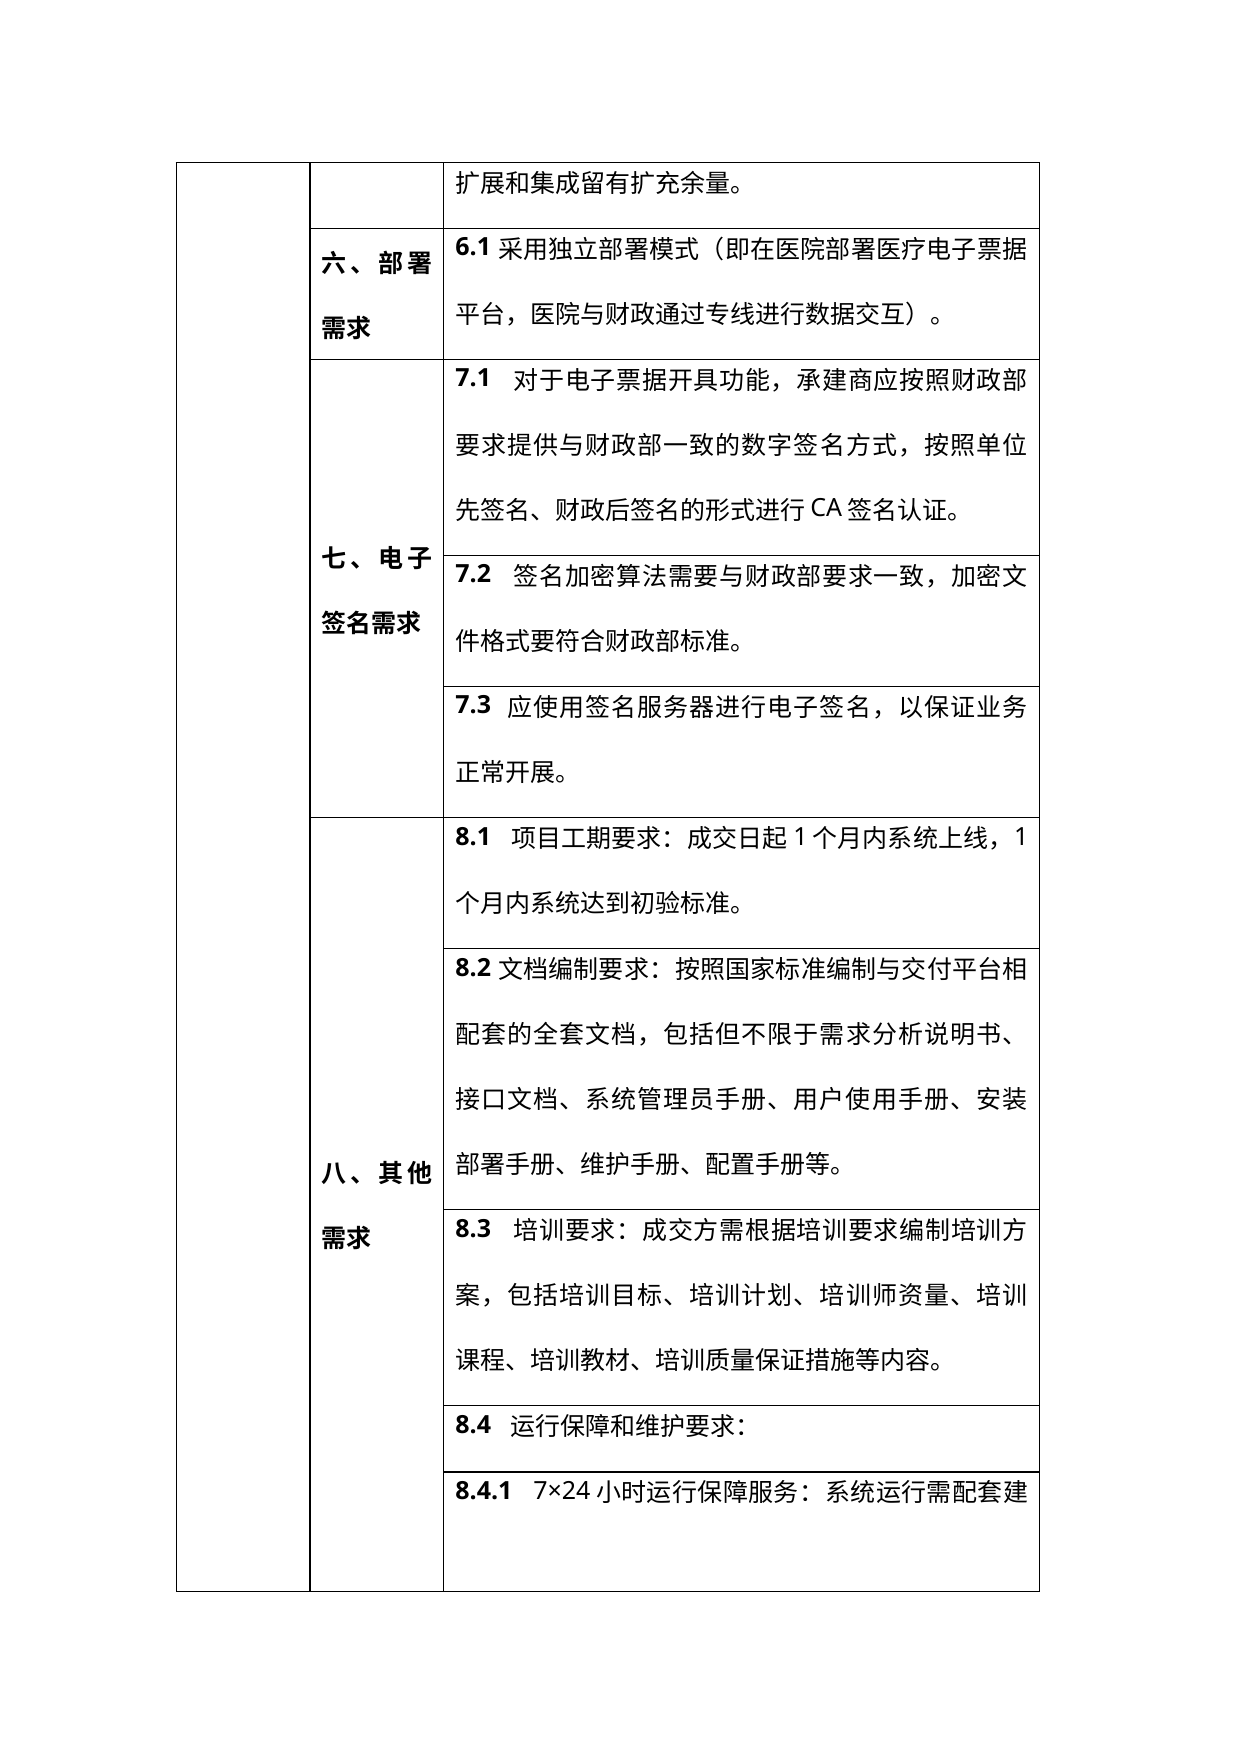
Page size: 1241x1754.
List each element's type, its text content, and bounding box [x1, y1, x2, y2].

table_cell 8.4 运行保障和维护要求： [444, 1406, 1039, 1471]
table_cell 8.3 培训要求：成交方需根据培训要求编制培训方案，包括培训目标、培训计划、培训师资量、培训课程、培训教材、培训质量保证措施等内容。 [444, 1210, 1039, 1405]
table_cell 8.2 文档编制要求：按照国家标准编制与交付平台相配套的全套文档，包括但不限于需求分析说明书、接口文档、系统管理员手册、用户使用手册、安装部署手册、维护手册、配置手册等。 [444, 949, 1039, 1209]
table_cell 7.3 应使用签名服务器进行电子签名，以保证业务正常开展。 [444, 687, 1039, 817]
table_cell 6.1 采用独立部署模式（即在医院部署医疗电子票据平台，医院与财政通过专线进行数据交互）。 [444, 229, 1039, 359]
table_cell 7.2 签名加密算法需要与财政部要求一致，加密文件格式要符合财政部标准。 [444, 556, 1039, 686]
table_cell 八、其他需求 [311, 818, 443, 1591]
table_cell 7.1 对于电子票据开具功能，承建商应按照财政部要求提供与财政部一致的数字签名方式，按照单位先签名、财政后签名的形式进行CA签名认证。 [444, 360, 1039, 555]
table_cell 七、电子签名需求 [311, 360, 443, 817]
table_cell 六、部署需求 [311, 229, 443, 359]
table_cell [444, 163, 1039, 228]
table_cell 8.1 项目工期要求：成交日起1个月内系统上线，1个月内系统达到初验标准。 [444, 818, 1039, 948]
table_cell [444, 1473, 1039, 1591]
